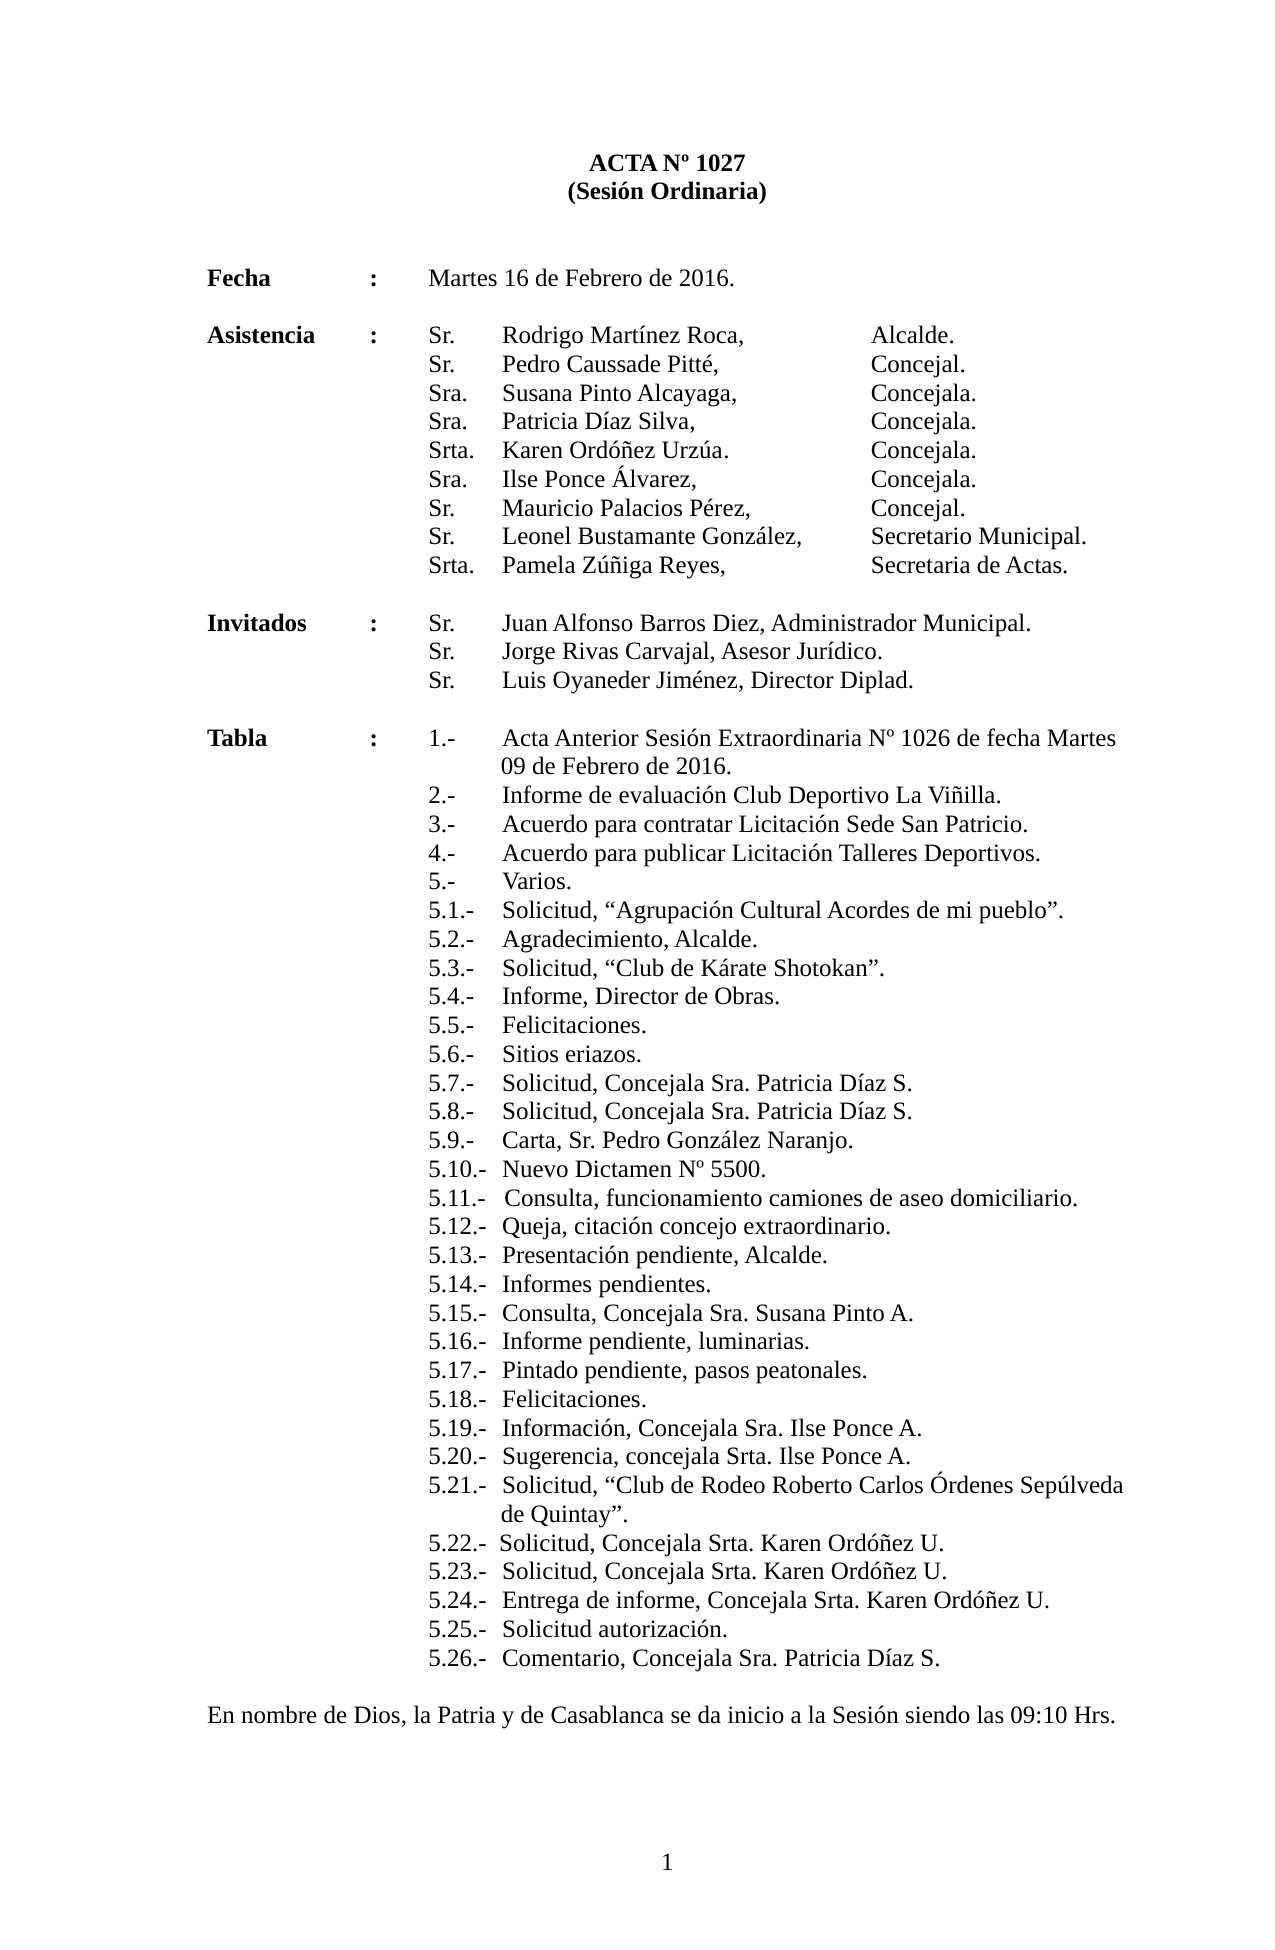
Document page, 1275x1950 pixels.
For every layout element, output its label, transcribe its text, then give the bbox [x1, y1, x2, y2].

text En nombre de Dios, la Patria y de Casablanca se da inicio a la Sesión siendo las 09:10 Hrs. [207, 1700, 1127, 1729]
text 5.- Varios. [207, 866, 1127, 895]
text Sr. Mauricio Palacios Pérez, Concejal. [207, 493, 1127, 521]
text Fecha : Martes 16 de Febrero de 2016. [207, 263, 1127, 291]
text 5.19.- Información, Concejala Sra. Ilse Ponce A. [207, 1413, 1127, 1441]
text 5.26.- Comentario, Concejala Sra. Patricia Díaz S. [207, 1643, 1127, 1671]
text 5.11.- Consulta, funcionamiento camiones de aseo domiciliario. [207, 1183, 1127, 1211]
text 5.20.- Sugerencia, concejala Srta. Ilse Ponce A. [207, 1441, 1127, 1470]
text 5.3.- Solicitud, “Club de Kárate Shotokan”. [207, 953, 1127, 981]
text Sra. Patricia Díaz Silva, Concejala. [207, 406, 1127, 435]
text Srta. Pamela Zúñiga Reyes, Secretaria de Actas. [207, 550, 1127, 579]
text (Sesión Ordinaria) [207, 176, 1127, 205]
text 5.17.- Pintado pendiente, pasos peatonales. [207, 1355, 1127, 1384]
text 5.4.- Informe, Director de Obras. [207, 981, 1127, 1010]
text 5.12.- Queja, citación concejo extraordinario. [207, 1211, 1127, 1240]
text Invitados : Sr. Juan Alfonso Barros Diez, Administrador Municipal. [207, 608, 1127, 636]
text 5.22.- Solicitud, Concejala Srta. Karen Ordóñez U. [207, 1528, 1127, 1556]
text Sr. Jorge Rivas Carvajal, Asesor Jurídico. [207, 636, 1127, 665]
text 5.15.- Consulta, Concejala Sra. Susana Pinto A. [207, 1298, 1127, 1326]
text 5.10.- Nuevo Dictamen Nº 5500. [207, 1154, 1127, 1183]
text ACTA Nº 1027 [207, 148, 1127, 176]
text 5.25.- Solicitud autorización. [207, 1614, 1127, 1643]
text Tabla : 1.- Acta Anterior Sesión Extraordinaria Nº 1026 de fecha Martes [207, 723, 1127, 751]
text 4.- Acuerdo para publicar Licitación Talleres Deportivos. [207, 838, 1127, 866]
text 5.7.- Solicitud, Concejala Sra. Patricia Díaz S. [207, 1068, 1127, 1096]
text 5.23.- Solicitud, Concejala Srta. Karen Ordóñez U. [207, 1556, 1127, 1585]
text Asistencia : Sr. Rodrigo Martínez Roca, Alcalde. [207, 320, 1127, 349]
text 5.13.- Presentación pendiente, Alcalde. [207, 1240, 1127, 1269]
text 5.2.- Agradecimiento, Alcalde. [207, 924, 1127, 953]
text 5.18.- Felicitaciones. [207, 1384, 1127, 1413]
text 2.- Informe de evaluación Club Deportivo La Viñilla. [207, 780, 1127, 809]
text 5.14.- Informes pendientes. [207, 1269, 1127, 1298]
text 5.21.- Solicitud, “Club de Rodeo Roberto Carlos Órdenes Sepúlveda [207, 1470, 1127, 1499]
text de Quintay”. [207, 1499, 1127, 1528]
text 5.1.- Solicitud, “Agrupación Cultural Acordes de mi pueblo”. [207, 895, 1127, 924]
text Sr. Leonel Bustamante González, Secretario Municipal. [207, 521, 1127, 550]
text 5.6.- Sitios eriazos. [207, 1039, 1127, 1068]
text 09 de Febrero de 2016. [207, 751, 1127, 780]
text 5.8.- Solicitud, Concejala Sra. Patricia Díaz S. [207, 1096, 1127, 1125]
text 5.9.- Carta, Sr. Pedro González Naranjo. [207, 1125, 1127, 1154]
text 5.24.- Entrega de informe, Concejala Srta. Karen Ordóñez U. [207, 1585, 1127, 1614]
text 5.5.- Felicitaciones. [207, 1010, 1127, 1039]
text Srta. Karen Ordóñez Urzúa . Concejala. [207, 435, 1127, 464]
text 5.16.- Informe pendiente, luminarias. [207, 1326, 1127, 1355]
text 3.- Acuerdo para contratar Licitación Sede San Patricio. [207, 809, 1127, 838]
text Sr. Luis Oyaneder Jiménez, Director Diplad. [207, 665, 1127, 694]
text Sra. Susana Pinto Alcayaga, Concejala. [207, 378, 1127, 406]
text Sr. Pedro Caussade Pitté, Concejal. [207, 349, 1127, 378]
text Sra. Ilse Ponce Álvarez, Concejala. [207, 464, 1127, 493]
